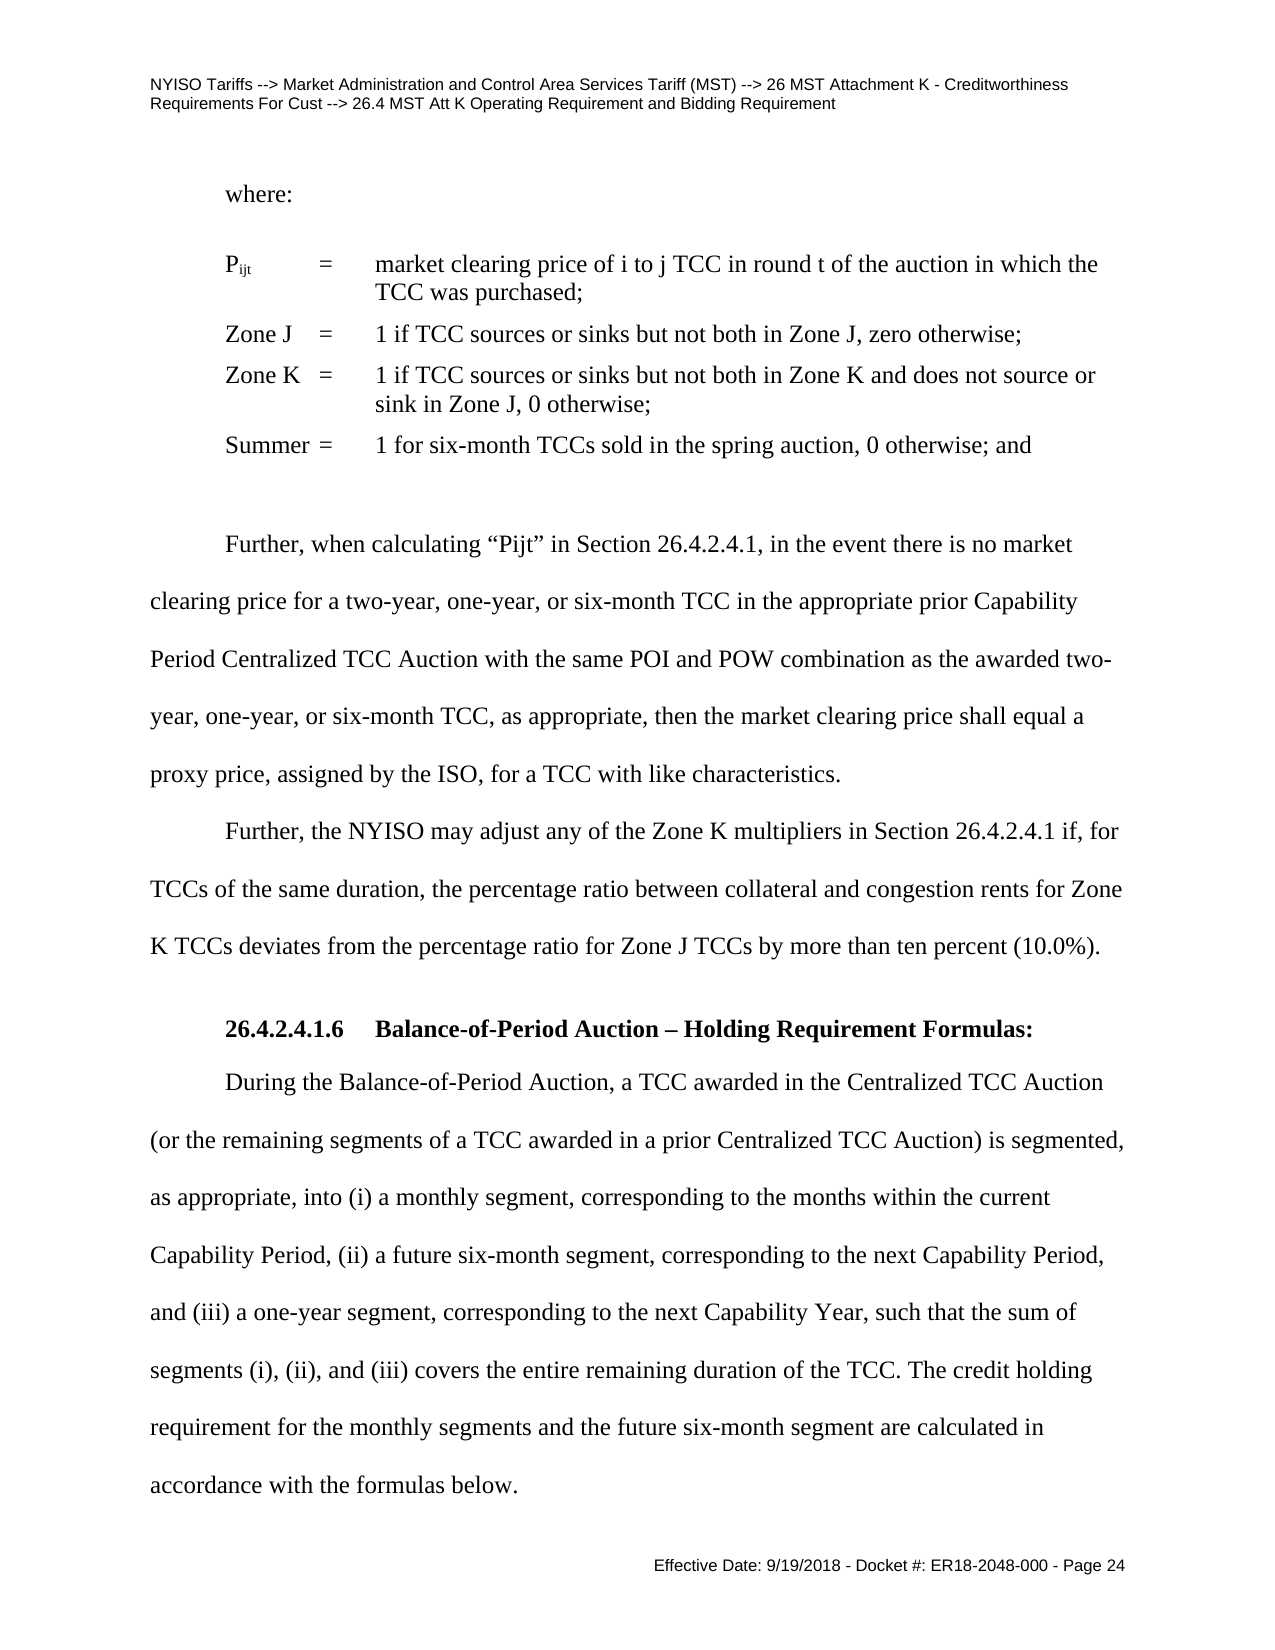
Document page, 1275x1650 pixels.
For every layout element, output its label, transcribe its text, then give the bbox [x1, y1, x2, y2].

text Summer = 1 for six-month TCCs sold in the spring auction, 0 otherwise; and [225, 430, 1125, 459]
subtitle 26.4.2.4.1.6 Balance-of-Period Auction – Holding Requirement Formulas: [225, 1014, 1125, 1042]
text Pijt = market clearing price of i to j TCC in round t of the auction in which the TCC was purchased; [225, 249, 1125, 306]
text where: [150, 179, 1125, 207]
text Zone K = 1 if TCC sources or sinks but not both in Zone K and does not source or sink in Zone J, 0 otherwise; [225, 360, 1125, 417]
text Further, when calculating “Pijt” in Section 26.4.2.4.1, in the event there is no market clearing price for a two-year, one-year, or six-month TCC in the appropriate prior Capability Period Centralized TCC Auction with the same POI and POW combination as the awarded two-year, one-year, or six-month TCC, as appropriate, then the market clearing price shall equal a proxy price, assigned by the ISO, for a TCC with like characteristics. [150, 529, 1125, 787]
text Further, the NYISO may adjust any of the Zone K multipliers in Section 26.4.2.4.1 if, for TCCs of the same duration, the percentage ratio between collateral and congestion rents for Zone K TCCs deviates from the percentage ratio for Zone J TCCs by more than ten percent (10.0%). [150, 816, 1125, 960]
text During the Balance-of-Period Auction, a TCC awarded in the Centralized TCC Auction (or the remaining segments of a TCC awarded in a prior Centralized TCC Auction) is segmented, as appropriate, into (i) a monthly segment, corresponding to the months within the current Capability Period, (ii) a future six-month segment, corresponding to the next Capability Period, and (iii) a one-year segment, corresponding to the next Capability Year, such that the sum of segments (i), (ii), and (iii) covers the entire remaining duration of the TCC. The credit holding requirement for the monthly segments and the future six-month segment are calculated in accordance with the formulas below. [150, 1067, 1125, 1499]
text Zone J = 1 if TCC sources or sinks but not both in Zone J, zero otherwise; [225, 319, 1125, 347]
